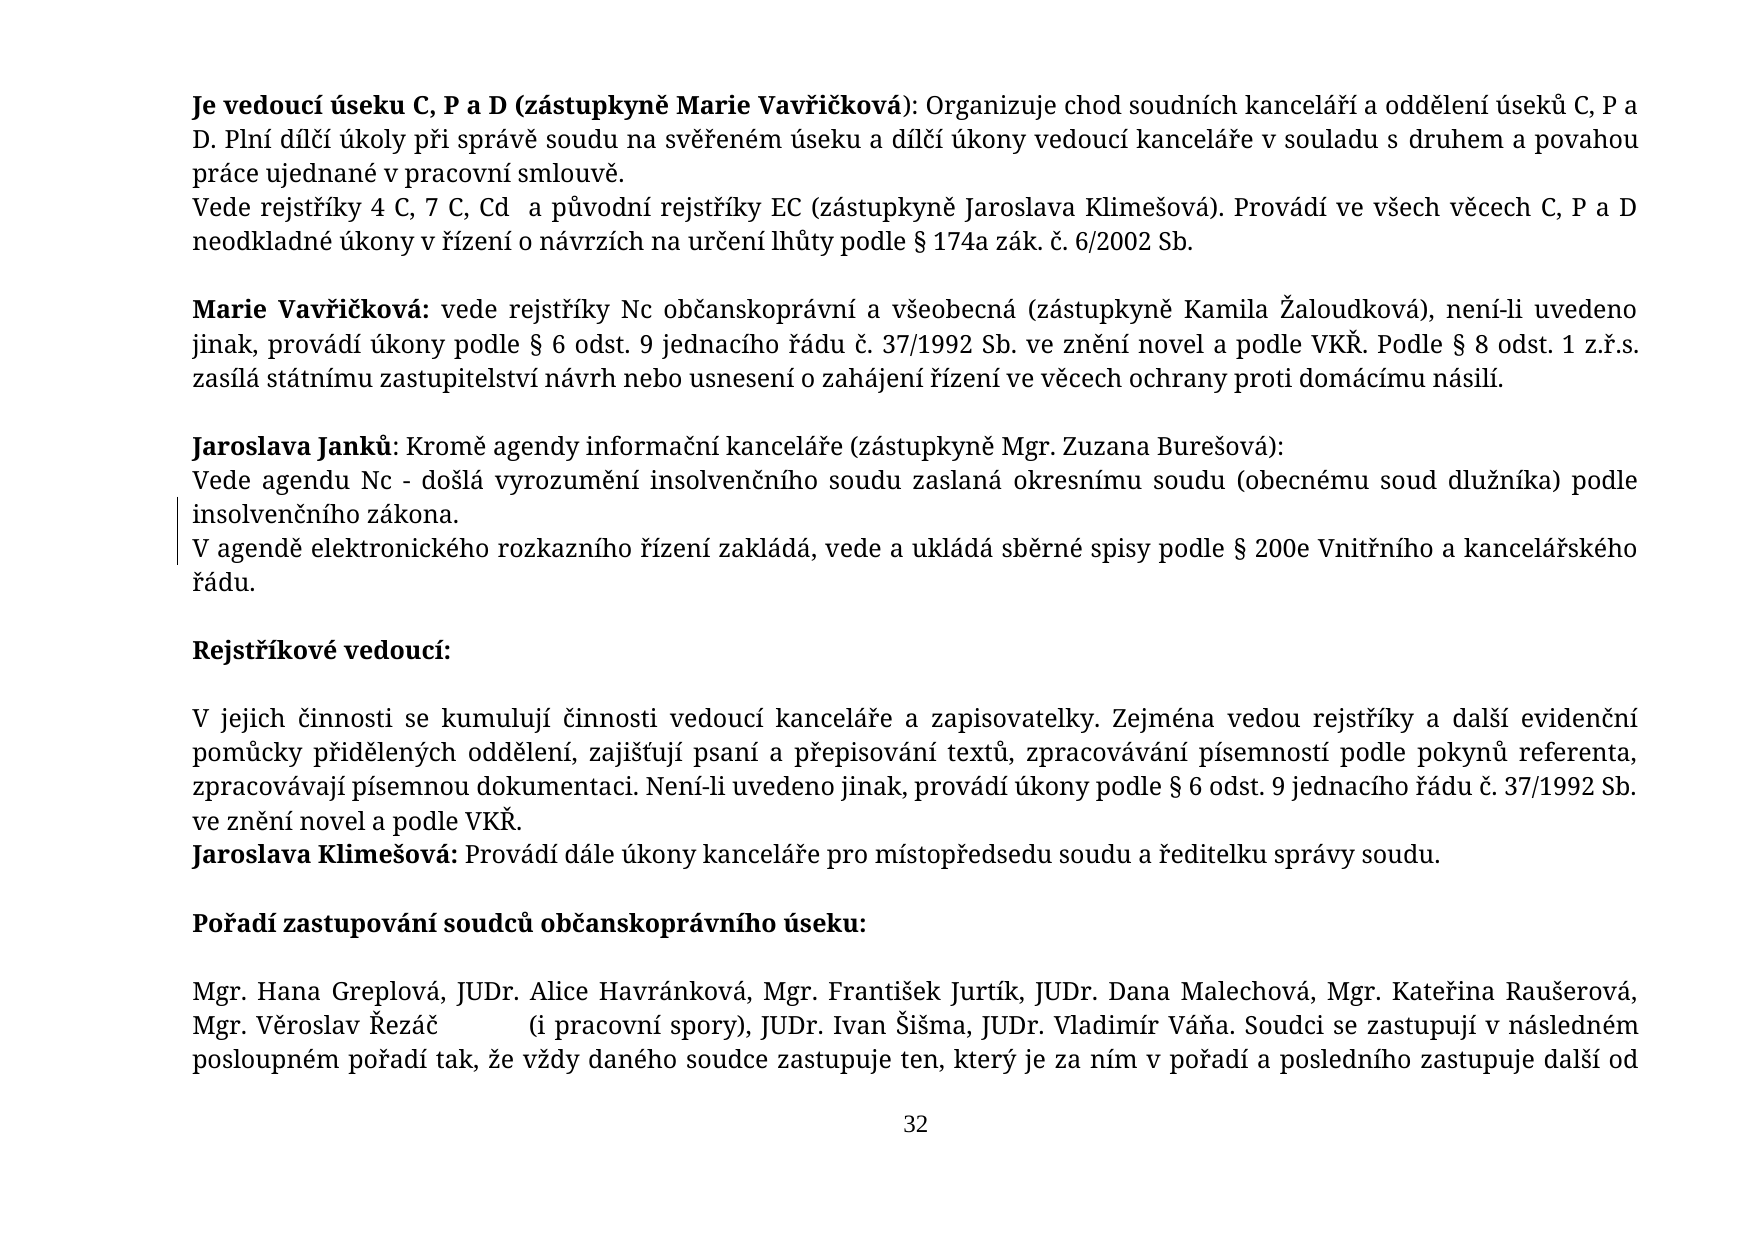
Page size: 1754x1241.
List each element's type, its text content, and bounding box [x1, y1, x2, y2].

text Je vedoucí úseku C, P a D (zástupkyně Marie Vavřičková): Organizuje chod soudních kanceláří a oddělení úseků C, P a D. Plní dílčí úkoly při správě soudu na svěřeném úseku a dílčí úkony vedoucí kanceláře v souladu s druhem a povahou práce ujednané v pracovní smlouvě. [192, 88, 1639, 190]
text Jaroslava Klimešová: Provádí dále úkony kanceláře pro místopředsedu soudu a ředitelku správy soudu. [192, 837, 1639, 871]
text Rejstříkové vedoucí: [192, 633, 1639, 667]
text Pořadí zastupování soudců občanskoprávního úseku: [192, 905, 1639, 939]
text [192, 973, 1639, 1076]
text V agendě elektronického rozkazního řízení zakládá, vede a ukládá sběrné spisy podle § 200e Vnitřního a kancelářského řádu. [192, 531, 1639, 599]
text Vede agendu Nc - došlá vyrozumění insolvenčního soudu zaslaná okresnímu soudu (obecnému soud dlužníka) podle insolvenčního zákona. [192, 462, 1639, 531]
text V jejich činnosti se kumulují činnosti vedoucí kanceláře a zapisovatelky. Zejména vedou rejstříky a další evidenční pomůcky přidělených oddělení, zajišťují psaní a přepisování textů, zpracovávání písemností podle pokynů referenta, zpracovávají písemnou dokumentaci. Není-li uvedeno jinak, provádí úkony podle § 6 odst. 9 jednacího řádu č. 37/1992 Sb. ve znění novel a podle VKŘ. [192, 701, 1639, 837]
text Marie Vavřičková: vede rejstříky Nc občanskoprávní a všeobecná (zástupkyně Kamila Žaloudková), není-li uvedeno jinak, provádí úkony podle § 6 odst. 9 jednacího řádu č. 37/1992 Sb. ve znění novel a podle VKŘ. Podle § 8 odst. 1 z.ř.s. zasílá státnímu zastupitelství návrh nebo usnesení o zahájení řízení ve věcech ochrany proti domácímu násilí. [192, 292, 1639, 394]
text Vede rejstříky 4 C, 7 C, Cd a původní rejstříky EC (zástupkyně Jaroslava Klimešová). Provádí ve všech věcech C, P a D neodkladné úkony v řízení o návrzích na určení lhůty podle § 174a zák. č. 6/2002 Sb. [192, 190, 1639, 258]
text Jaroslava Janků: Kromě agendy informační kanceláře (zástupkyně Mgr. Zuzana Burešová): [192, 428, 1639, 462]
